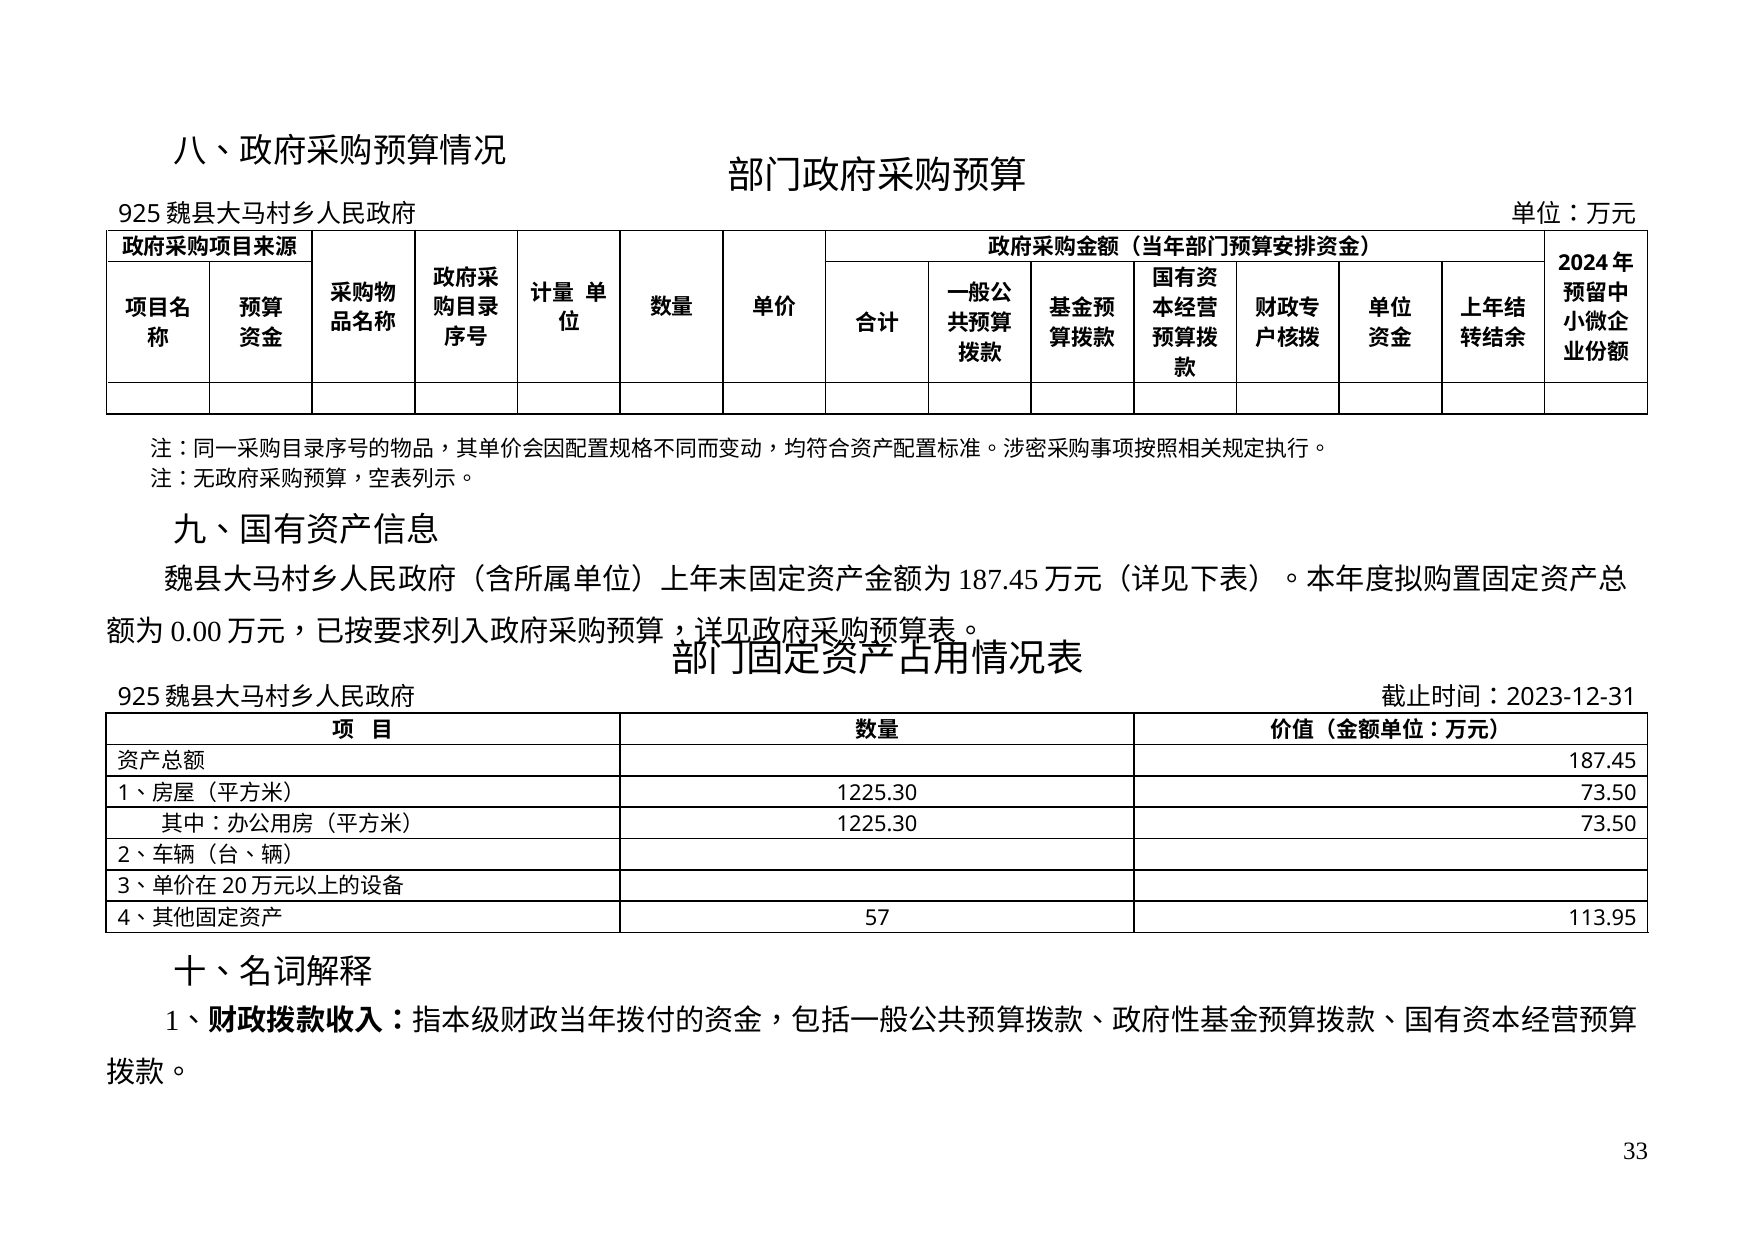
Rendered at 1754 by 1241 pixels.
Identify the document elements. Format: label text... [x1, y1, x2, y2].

text 十、名词解释 [106, 963, 1648, 988]
text 注：无政府采购预算，空表列示。 [106, 467, 1648, 492]
table_cell 57 [621, 902, 1133, 932]
table_cell 国有资本经营预算拨款 [1135, 262, 1236, 382]
table_cell 政府采购项目来源 [107, 231, 311, 261]
table_cell 上年结转结余 [1443, 262, 1544, 382]
table_cell [1443, 383, 1544, 413]
table_cell 预算 资金 [210, 262, 311, 382]
table_cell [1135, 839, 1647, 869]
table_cell [416, 383, 517, 413]
table_cell 1225.30 [621, 777, 1133, 806]
table_cell 财政专户核拨 [1237, 262, 1338, 382]
table_cell 合计 [826, 262, 928, 382]
table_cell 187.45 [1135, 745, 1647, 775]
table_cell [724, 383, 825, 413]
table_cell 政府采购目录序号 [416, 231, 517, 382]
text 魏县大马村乡人民政府（含所属单位）上年末固定资产金额为187.45万元（详见下表）。本年度拟购置固定资产总额为0.00万元，已按要求列入政府采购预算，详见政府采购预算表。 [106, 547, 1648, 652]
table_cell 项 目 [107, 714, 619, 743]
table_cell [1545, 383, 1647, 413]
table_cell [1135, 871, 1647, 900]
table_cell 数量 [621, 231, 722, 382]
table_cell 1225.30 [621, 808, 1133, 838]
table_cell [1237, 383, 1338, 413]
table_cell 2024年 预留中 小微企 业份额 [1545, 231, 1647, 382]
table_cell [210, 383, 311, 413]
table_cell [621, 871, 1133, 900]
text 部门固定资产占用情况表 [106, 652, 1648, 677]
text 1、财政拨款收入：指本级财政当年拨付的资金，包括一般公共预算拨款、政府性基金预算拨款、国有资本经营预算拨款。 [106, 989, 1648, 1093]
table_cell 价值（金额单位：万元） [1135, 714, 1647, 743]
table_cell 采购物品名称 [313, 231, 414, 382]
table_cell 2、车辆（台、辆） [107, 839, 619, 869]
table_header 截止时间：2023-12-31 [621, 678, 1647, 712]
table_cell [1340, 383, 1441, 413]
table_cell [107, 383, 209, 413]
table_cell 计量 单位 [518, 231, 619, 382]
table_cell [621, 745, 1133, 775]
table_cell 1、房屋（平方米） [107, 777, 619, 806]
table_cell 其中：办公用房（平方米） [107, 808, 619, 838]
text 部门政府采购预算 [106, 169, 1648, 194]
table_cell 基金预算拨款 [1032, 262, 1133, 382]
table_cell [313, 383, 414, 413]
table_cell 单位 资金 [1340, 262, 1441, 382]
table_cell 一般公共预算拨款 [929, 262, 1030, 382]
table_cell [621, 383, 722, 413]
table_cell 数量 [621, 714, 1133, 743]
text 九、国有资产信息 [106, 521, 1648, 546]
table_cell 项目名称 [107, 262, 209, 382]
table_header 单位：万元 [826, 196, 1647, 229]
table_cell [518, 383, 619, 413]
table_header 925魏县大马村乡人民政府 [107, 678, 619, 712]
table_cell 4、其他固定资产 [107, 902, 619, 932]
table_cell 政府采购金额（当年部门预算安排资金） [826, 231, 1544, 261]
table_cell 资产总额 [107, 745, 619, 775]
table_header 925魏县大马村乡人民政府 [107, 196, 825, 229]
table_cell [621, 839, 1133, 869]
table_cell [1032, 383, 1133, 413]
table_cell [826, 383, 928, 413]
table_cell [1135, 383, 1236, 413]
table_cell 113.95 [1135, 902, 1647, 932]
table_cell 单价 [724, 231, 825, 382]
text 八、政府采购预算情况 [106, 143, 1648, 168]
text 注：同一采购目录序号的物品，其单价会因配置规格不同而变动，均符合资产配置标准。涉密采购事项按照相关规定执行。 [106, 415, 1648, 467]
table_cell 73.50 [1135, 777, 1647, 806]
table_cell [929, 383, 1030, 413]
table_cell 73.50 [1135, 808, 1647, 838]
table_cell 3、单价在20万元以上的设备 [107, 871, 619, 900]
